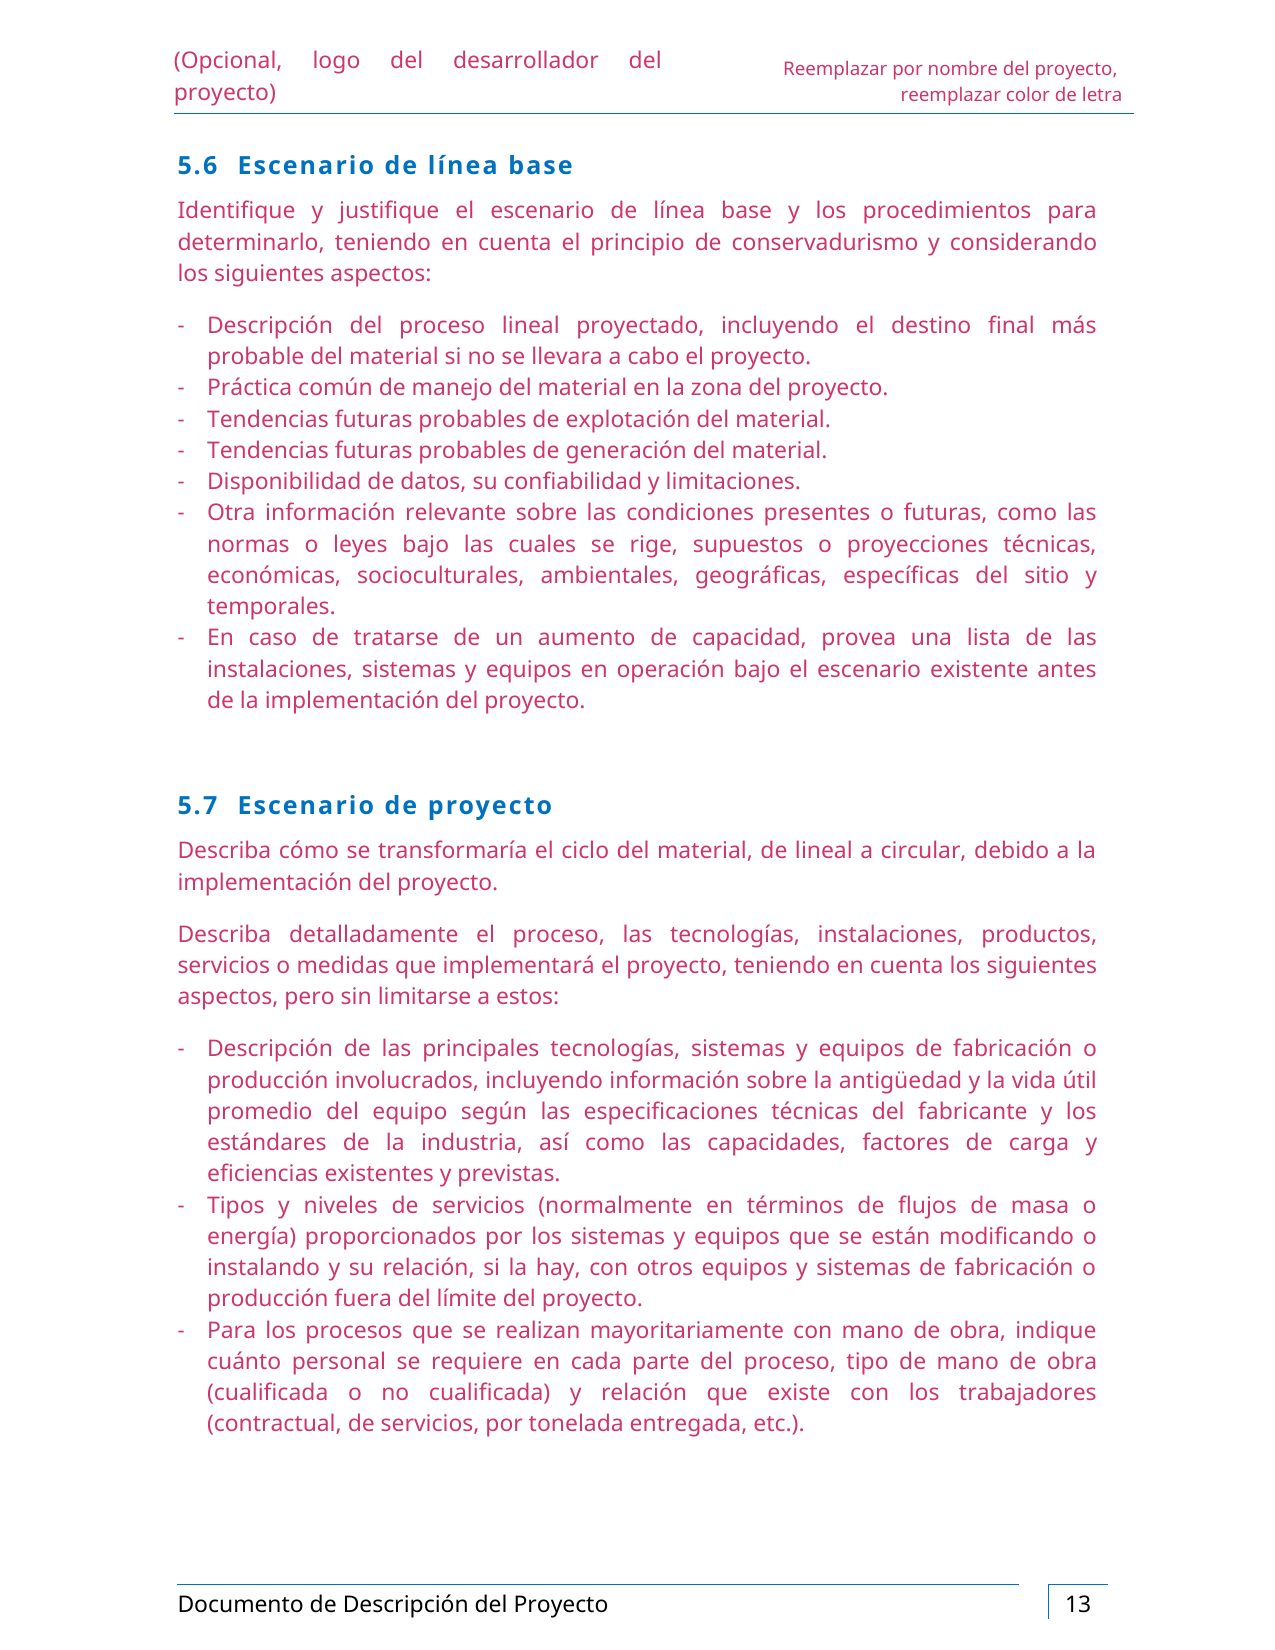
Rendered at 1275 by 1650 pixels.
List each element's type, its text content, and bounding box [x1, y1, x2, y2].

text Describa cómo se transformaría el ciclo del material, de lineal a circular, debido a la implementación del proyecto. [177, 834, 1098, 897]
list Tipos y niveles de servicios (normalmente en términos de flujos de masa o energía) proporcionados por los sistemas y equipos que se están modificando o instalando y su relación, si la hay, con otros equipos y sistemas de fabricación o producción fuera del límite del proyecto. [177, 1189, 1098, 1314]
list Descripción de las principales tecnologías, sistemas y equipos de fabricación o producción involucrados, incluyendo información sobre la antigüedad y la vida útil promedio del equipo según las especificaciones técnicas del fabricante y los estándares de la industria, así como las capacidades, factores de carga y eficiencias existentes y previstas. [177, 1032, 1098, 1189]
text Describa detalladamente el proceso, las tecnologías, instalaciones, productos, servicios o medidas que implementará el proyecto, teniendo en cuenta los siguientes aspectos, pero sin limitarse a estos: [177, 918, 1098, 1012]
text Escenario de proyecto [177, 788, 1098, 822]
list Práctica común de manejo del material en la zona del proyecto. [177, 371, 1098, 402]
text Identifique y justifique el escenario de línea base y los procedimientos para determinarlo, teniendo en cuenta el principio de conservadurismo y considerando los siguientes aspectos: [177, 194, 1098, 288]
list Para los procesos que se realizan mayoritariamente con mano de obra, indique cuánto personal se requiere en cada parte del proceso, tipo de mano de obra (cualificada o no cualificada) y relación que existe con los trabajadores (contractual, de servicios, por tonelada entregada, etc.). [177, 1314, 1098, 1439]
list Disponibilidad de datos, su confiabilidad y limitaciones. [177, 465, 1098, 496]
list En caso de tratarse de un aumento de capacidad, provea una lista de las instalaciones, sistemas y equipos en operación bajo el escenario existente antes de la implementación del proyecto. [177, 621, 1098, 715]
text Escenario de línea base [177, 148, 1098, 182]
list Tendencias futuras probables de explotación del material. [177, 402, 1098, 434]
list Descripción del proceso lineal proyectado, incluyendo el destino final más probable del material si no se llevara a cabo el proyecto. [177, 309, 1098, 371]
list Tendencias futuras probables de generación del material. [177, 434, 1098, 465]
list Otra información relevante sobre las condiciones presentes o futuras, como las normas o leyes bajo las cuales se rige, supuestos o proyecciones técnicas, económicas, socioculturales, ambientales, geográficas, específicas del sitio y temporales. [177, 496, 1098, 621]
